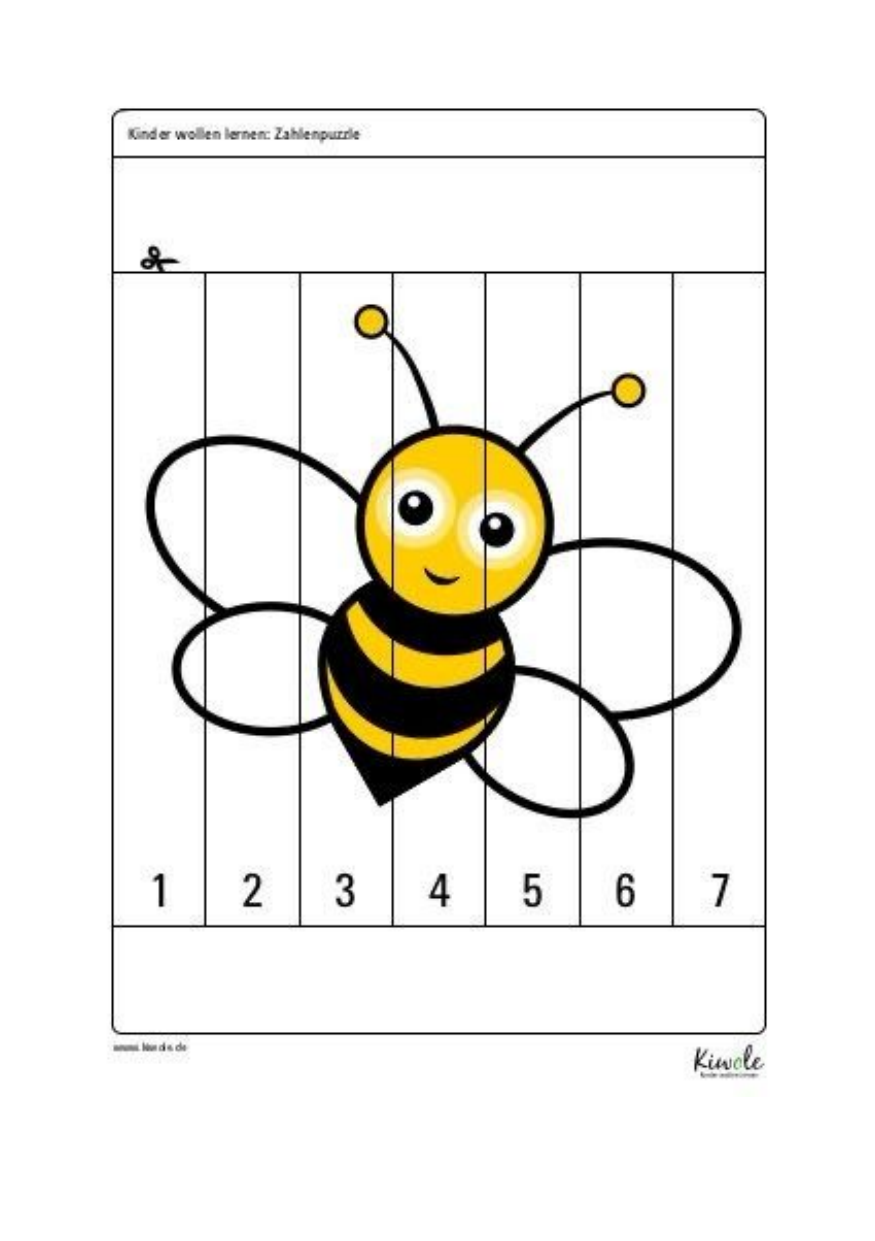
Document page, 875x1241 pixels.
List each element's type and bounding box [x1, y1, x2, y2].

picture [75, 75, 799, 1097]
